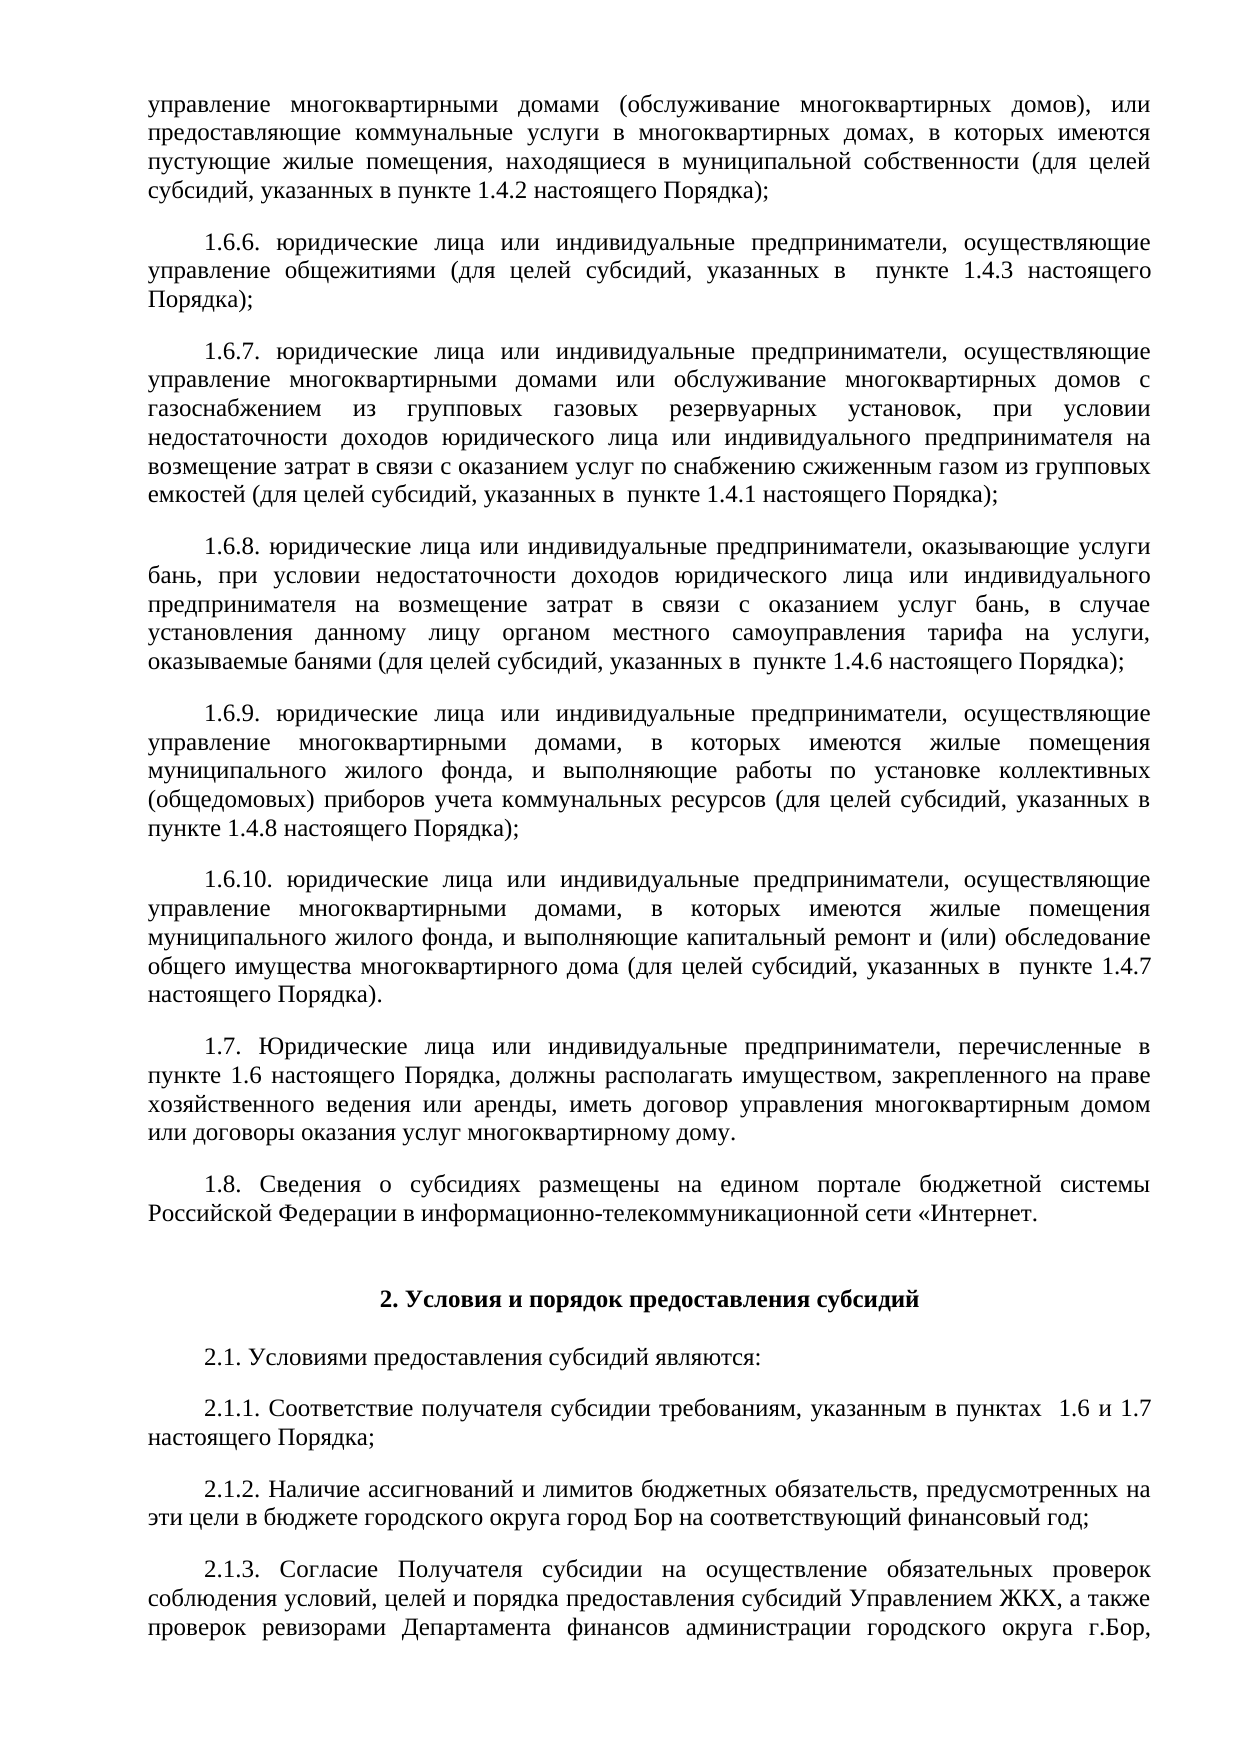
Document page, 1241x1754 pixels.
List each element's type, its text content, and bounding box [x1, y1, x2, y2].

text 1.7. Юридические лица или индивидуальные предприниматели, перечисленные в пункте 1.6 настоящего Порядка, должны располагать имуществом, закрепленного на праве хозяйственного ведения или аренды, иметь договор управления многоквартирным домом или договоры оказания услуг многоквартирному дому. [148, 1031, 1152, 1146]
text 1.6.6. юридические лица или индивидуальные предприниматели, осуществляющие управление общежитиями (для целей субсидий, указанных в пункте 1.4.3 настоящего Порядка); [148, 227, 1152, 313]
text 2.1. Условиями предоставления субсидий являются: [148, 1342, 1152, 1370]
text 1.8. Сведения о субсидиях размещены на едином портале бюджетной системы Российской Федерации в информационно-телекоммуникационной сети «Интернет. [148, 1169, 1152, 1227]
title 2. Условия и порядок предоставления субсидий [148, 1284, 1152, 1313]
text 1.6.10. юридические лица или индивидуальные предприниматели, осуществляющие управление многоквартирными домами, в которых имеются жилые помещения муниципального жилого фонда, и выполняющие капитальный ремонт и (или) обследование общего имущества многоквартирного дома (для целей субсидий, указанных в пункте 1.4.7 настоящего Порядка). [148, 864, 1152, 1008]
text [148, 89, 1152, 204]
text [148, 1554, 1152, 1640]
text 1.6.8. юридические лица или индивидуальные предприниматели, оказывающие услуги бань, при условии недостаточности доходов юридического лица или индивидуального предпринимателя на возмещение затрат в связи с оказанием услуг бань, в случае установления данному лицу органом местного самоуправления тарифа на услуги, оказываемые банями (для целей субсидий, указанных в пункте 1.4.6 настоящего Порядка); [148, 531, 1152, 675]
text 1.6.7. юридические лица или индивидуальные предприниматели, осуществляющие управление многоквартирными домами или обслуживание многоквартирных домов с газоснабжением из групповых газовых резервуарных установок, при условии недостаточности доходов юридического лица или индивидуального предпринимателя на возмещение затрат в связи с оказанием услуг по снабжению сжиженным газом из групповых емкостей (для целей субсидий, указанных в пункте 1.4.1 настоящего Порядка); [148, 336, 1152, 508]
text 1.6.9. юридические лица или индивидуальные предприниматели, осуществляющие управление многоквартирными домами, в которых имеются жилые помещения муниципального жилого фонда, и выполняющие работы по установке коллективных (общедомовых) приборов учета коммунальных ресурсов (для целей субсидий, указанных в пункте 1.4.8 настоящего Порядка); [148, 698, 1152, 842]
text 2.1.1. Соответствие получателя субсидии требованиям, указанным в пунктах 1.6 и 1.7 настоящего Порядка; [148, 1393, 1152, 1451]
text 2.1.2. Наличие ассигнований и лимитов бюджетных обязательств, предусмотренных на эти цели в бюджете городского округа город Бор на соответствующий финансовый год; [148, 1474, 1152, 1531]
